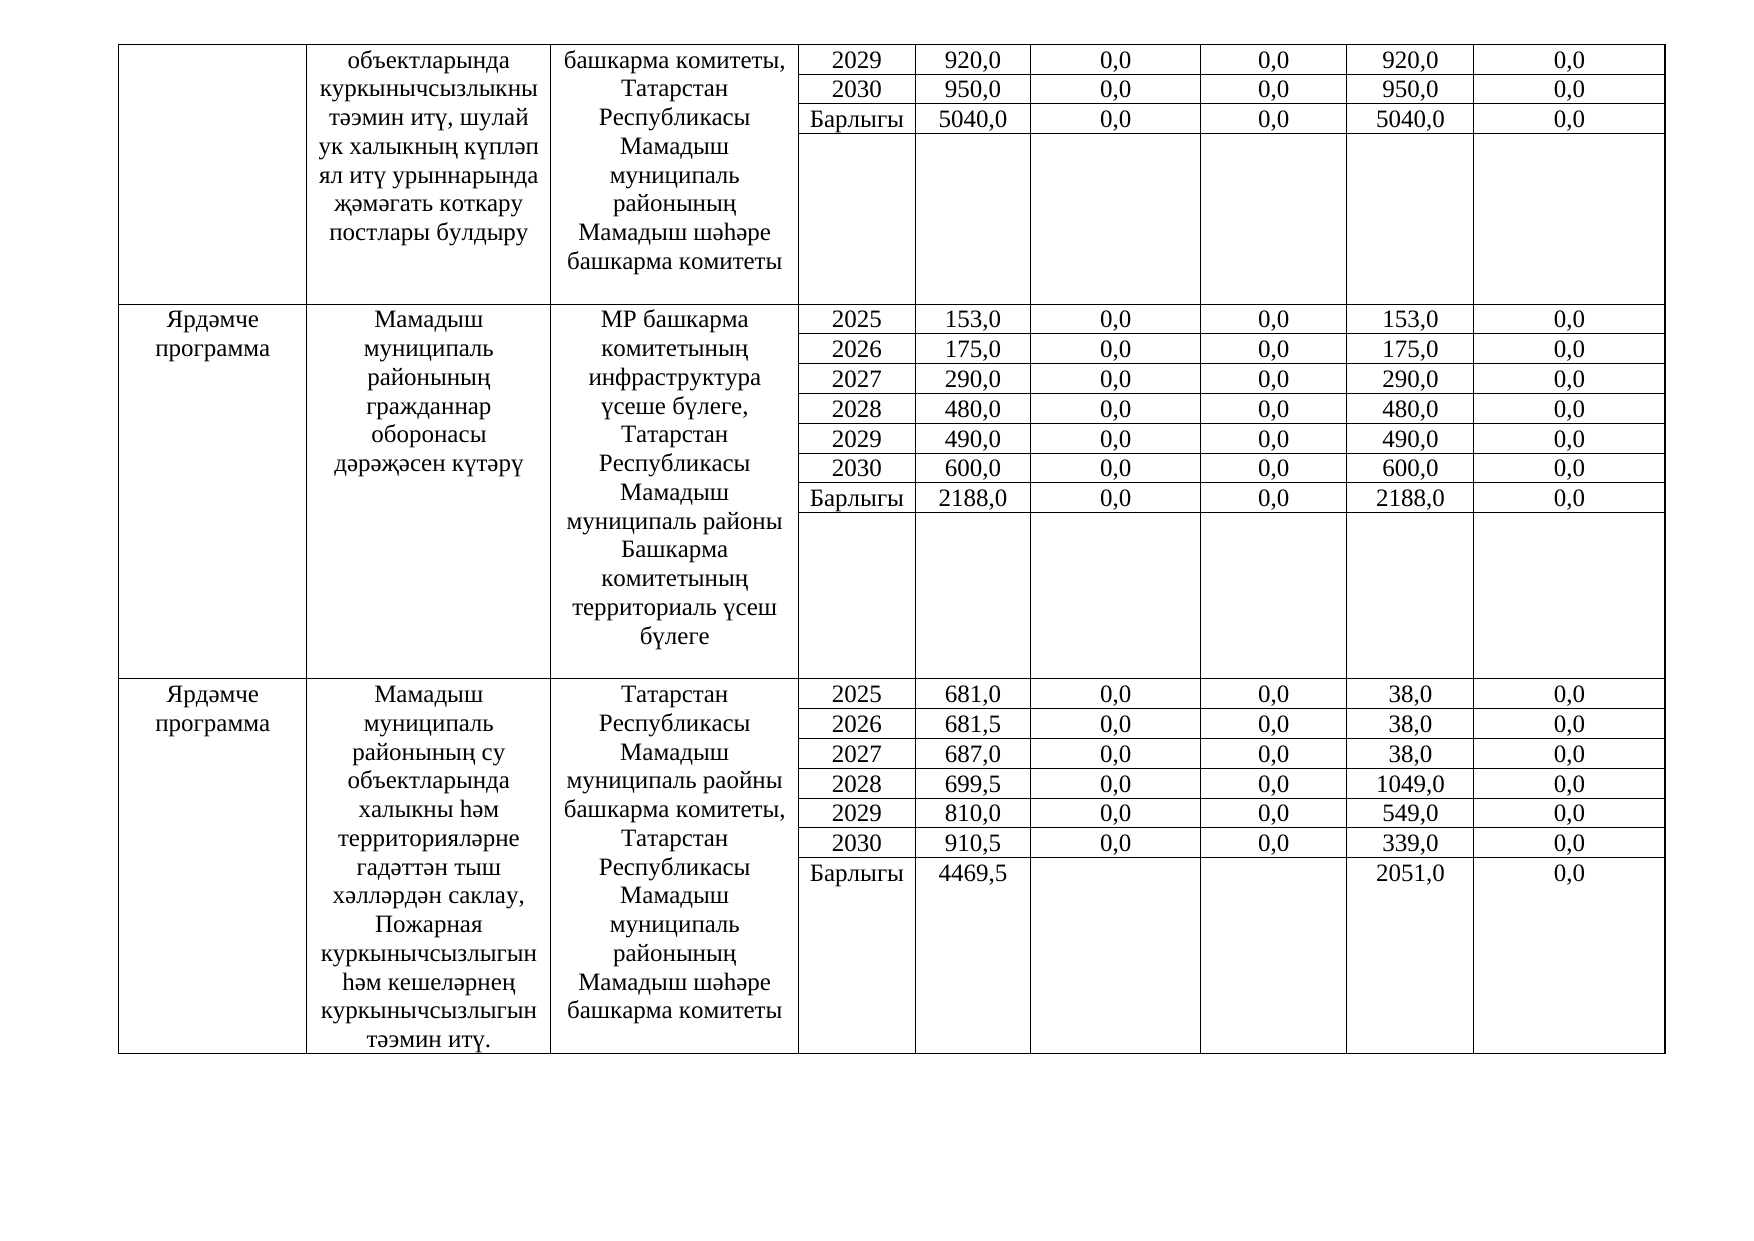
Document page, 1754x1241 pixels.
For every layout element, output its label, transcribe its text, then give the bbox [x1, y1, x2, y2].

table_cell [1031, 513, 1200, 678]
table_cell 600,0 [916, 454, 1030, 482]
table_cell [1347, 134, 1473, 303]
table_cell 0,0 [1031, 424, 1200, 452]
table_cell 5040,0 [1347, 104, 1473, 133]
table_cell 2030 [799, 75, 915, 103]
table_cell [916, 513, 1030, 678]
table_cell 0,0 [1031, 769, 1200, 797]
table_cell 0,0 [1201, 709, 1346, 738]
table_cell 0,0 [1474, 334, 1664, 363]
table_cell 0,0 [1474, 483, 1664, 512]
table_cell 0,0 [1201, 679, 1346, 708]
table_cell 0,0 [1031, 679, 1200, 708]
table_cell 0,0 [1201, 364, 1346, 393]
table_cell [916, 134, 1030, 303]
table_cell [1031, 858, 1200, 1053]
table_cell 0,0 [1474, 424, 1664, 452]
table_cell 2030 [799, 828, 915, 857]
table_cell 490,0 [916, 424, 1030, 452]
table_cell 0,0 [1031, 483, 1200, 512]
table_cell 0,0 [1474, 739, 1664, 768]
table_cell [1031, 134, 1200, 303]
table_cell 0,0 [1474, 364, 1664, 393]
table_cell 290,0 [1347, 364, 1473, 393]
table_cell 0,0 [1031, 104, 1200, 133]
table_cell 2188,0 [1347, 483, 1473, 512]
table_cell 600,0 [1347, 454, 1473, 482]
table_cell 490,0 [1347, 424, 1473, 452]
table_cell 0,0 [1201, 394, 1346, 423]
table_cell 2027 [799, 739, 915, 768]
table_cell 0,0 [1201, 799, 1346, 827]
table_cell 699,5 [916, 769, 1030, 797]
table_cell 0,0 [1031, 45, 1200, 73]
table_cell 0,0 [1474, 769, 1664, 797]
table_cell 920,0 [1347, 45, 1473, 73]
table_cell 480,0 [916, 394, 1030, 423]
table_cell 2025 [799, 305, 915, 333]
table_cell 38,0 [1347, 709, 1473, 738]
table_cell 480,0 [1347, 394, 1473, 423]
table_cell 0,0 [1201, 334, 1346, 363]
table_cell 2025 [799, 679, 915, 708]
table_cell Мамадыш муниципаль районының су объектларында халыкны һәм территорияләрне гадәттән тыш хәлләрдән саклау, Пожарная куркынычсызлыгын һәм кешеләрнең куркынычсызлыгын тәэмин итү. [307, 679, 550, 1053]
table_cell 0,0 [1201, 75, 1346, 103]
table_cell 153,0 [916, 305, 1030, 333]
table_cell 810,0 [916, 799, 1030, 827]
table_cell 0,0 [1201, 828, 1346, 857]
table_cell 153,0 [1347, 305, 1473, 333]
table_cell 0,0 [1201, 305, 1346, 333]
table_cell МР башкарма комитетының инфраструктура үсеше бүлеге, Татарстан Республикасы Мамадыш муниципаль районы Башкарма комитетының территориаль үсеш бүлеге [551, 305, 798, 678]
table_cell 2026 [799, 334, 915, 363]
table_cell 0,0 [1031, 75, 1200, 103]
table_cell 920,0 [916, 45, 1030, 73]
table_cell 0,0 [1031, 799, 1200, 827]
table_cell 2028 [799, 769, 915, 797]
table_cell 0,0 [1474, 75, 1664, 103]
table_cell 0,0 [1474, 709, 1664, 738]
table_cell 0,0 [1031, 305, 1200, 333]
table_cell [1201, 858, 1346, 1053]
table_cell 0,0 [1474, 858, 1664, 1053]
table_cell 0,0 [1201, 739, 1346, 768]
table_cell 2029 [799, 45, 915, 73]
table_cell [1474, 513, 1664, 678]
table_cell 339,0 [1347, 828, 1473, 857]
table_cell 687,0 [916, 739, 1030, 768]
table_cell 2030 [799, 454, 915, 482]
table_cell Мамадыш муниципаль районының гражданнар оборонасы дәрәҗәсен күтәрү [307, 305, 550, 678]
table_cell 0,0 [1201, 454, 1346, 482]
table_cell Барлыгы [799, 483, 915, 512]
table_cell 4469,5 [916, 858, 1030, 1053]
table_cell 549,0 [1347, 799, 1473, 827]
table_cell 2026 [799, 709, 915, 738]
table_cell Татарстан Республикасы Мамадыш муниципаль раойны башкарма комитеты, Татарстан Республикасы Мамадыш муниципаль районының Мамадыш шәһәре башкарма комитеты [551, 679, 798, 1053]
table_cell Ярдәмче программа [119, 679, 306, 1053]
table_cell 0,0 [1031, 454, 1200, 482]
table_cell 2028 [799, 394, 915, 423]
table_cell 0,0 [1474, 305, 1664, 333]
table_cell 0,0 [1474, 799, 1664, 827]
table_cell 1049,0 [1347, 769, 1473, 797]
table_cell 0,0 [1474, 828, 1664, 857]
table_cell 0,0 [1474, 679, 1664, 708]
table_cell Барлыгы [799, 104, 915, 133]
table_cell 0,0 [1201, 45, 1346, 73]
table_cell 38,0 [1347, 679, 1473, 708]
table_cell 0,0 [1031, 709, 1200, 738]
table_cell [1201, 134, 1346, 303]
table_cell 0,0 [1201, 769, 1346, 797]
table_cell [799, 513, 915, 678]
table_cell 2051,0 [1347, 858, 1473, 1053]
table_cell 950,0 [916, 75, 1030, 103]
table_cell 0,0 [1031, 828, 1200, 857]
table_cell 2029 [799, 799, 915, 827]
table_cell [1474, 134, 1664, 303]
table_cell 0,0 [1201, 483, 1346, 512]
table_cell 0,0 [1201, 424, 1346, 452]
table_cell 0,0 [1201, 104, 1346, 133]
table_cell [1347, 513, 1473, 678]
table_cell 0,0 [1031, 364, 1200, 393]
table_cell 38,0 [1347, 739, 1473, 768]
table_cell 681,0 [916, 679, 1030, 708]
table_cell 0,0 [1031, 739, 1200, 768]
table_cell [1201, 513, 1346, 678]
table_cell 0,0 [1031, 334, 1200, 363]
table_cell 0,0 [1474, 45, 1664, 73]
table_cell 2188,0 [916, 483, 1030, 512]
table_cell 2029 [799, 424, 915, 452]
table_cell [799, 134, 915, 303]
table_cell 910,5 [916, 828, 1030, 857]
table_cell 2027 [799, 364, 915, 393]
table_cell 950,0 [1347, 75, 1473, 103]
table_cell 0,0 [1474, 394, 1664, 423]
table_cell 0,0 [1474, 454, 1664, 482]
table_cell 0,0 [1031, 394, 1200, 423]
table_cell Ярдәмче программа [119, 305, 306, 678]
table_cell 290,0 [916, 364, 1030, 393]
table_cell 681,5 [916, 709, 1030, 738]
table_cell Барлыгы [799, 858, 915, 1053]
table_cell 5040,0 [916, 104, 1030, 133]
table_cell 175,0 [1347, 334, 1473, 363]
table_cell 175,0 [916, 334, 1030, 363]
table_cell 0,0 [1474, 104, 1664, 133]
